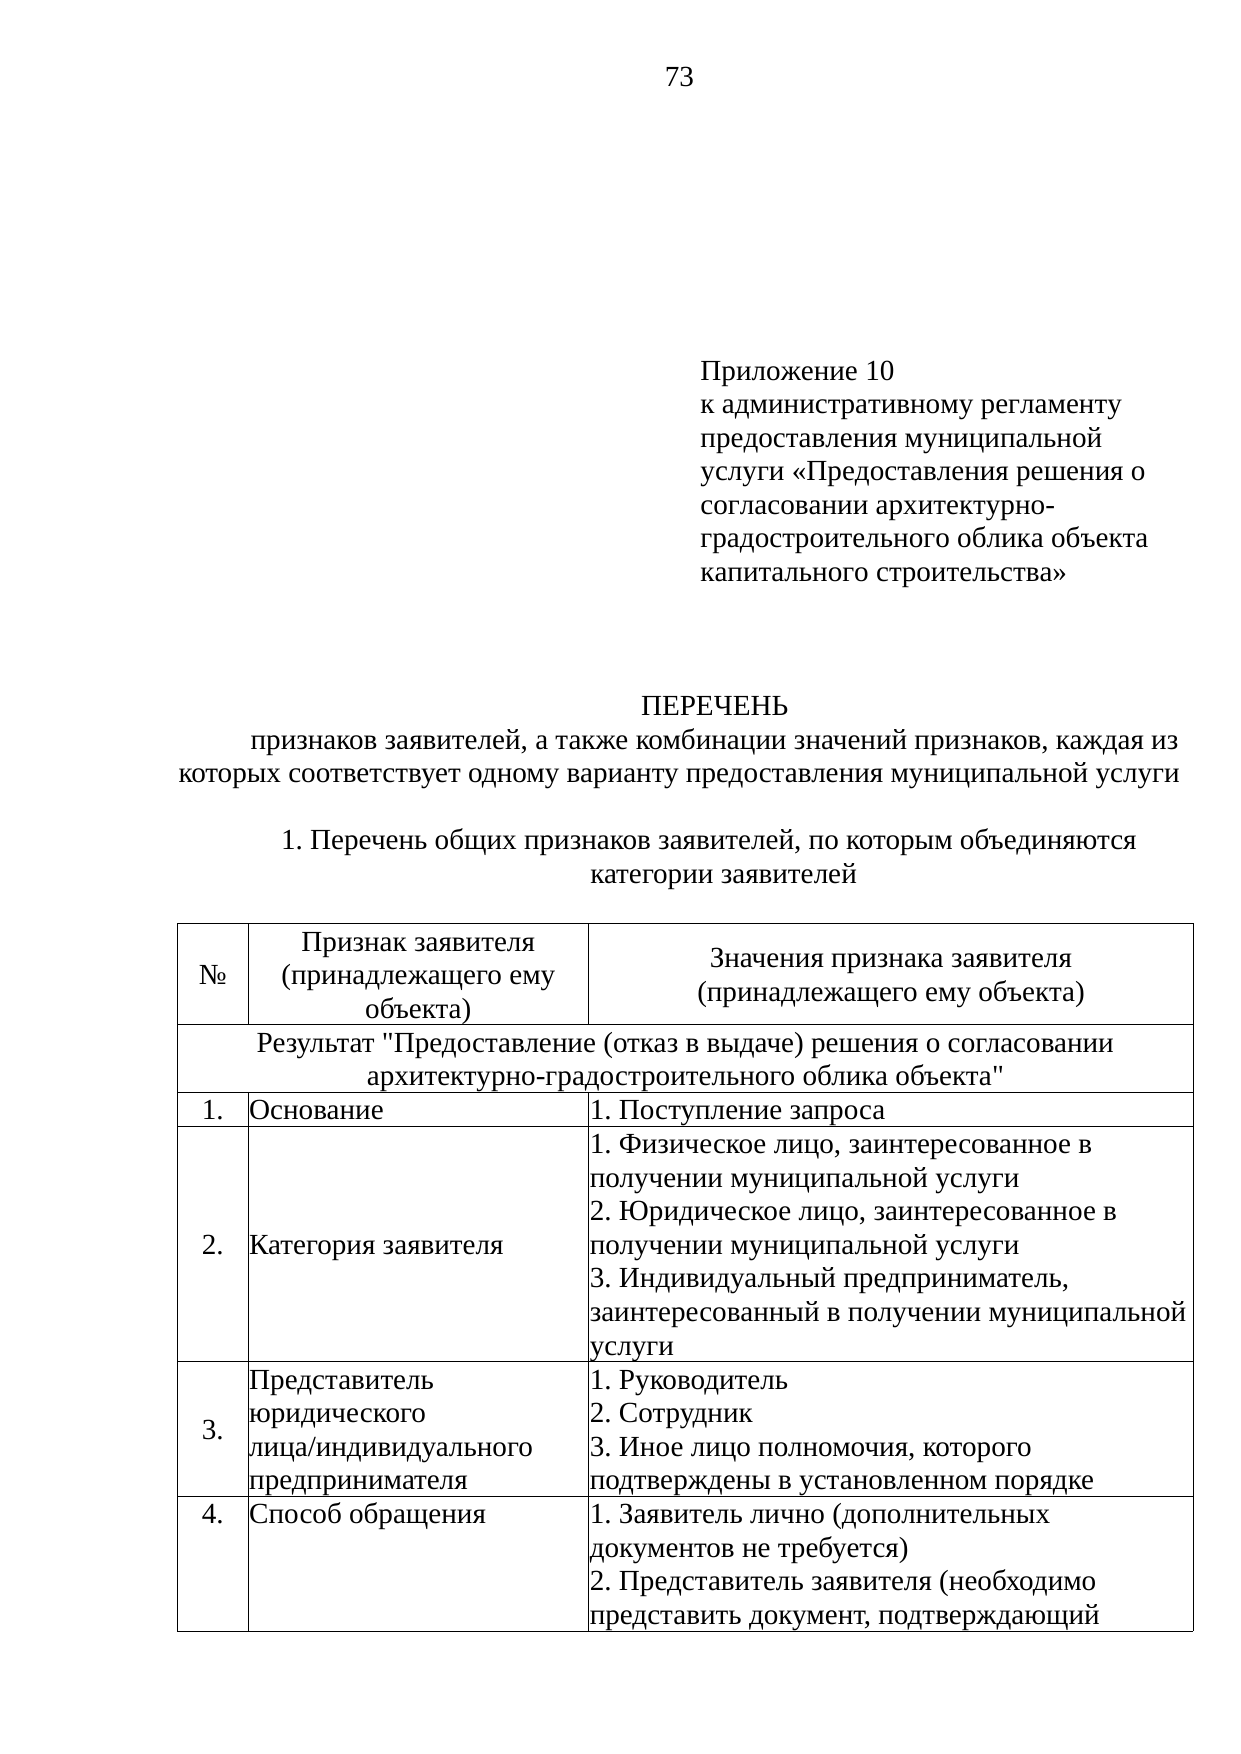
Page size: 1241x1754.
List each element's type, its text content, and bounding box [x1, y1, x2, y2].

table_cell Основание [249, 1093, 588, 1126]
table_cell 1. Руководитель 2. Сотрудник 3. Иное лицо полномочия, которого подтверждены в установленном порядке [589, 1362, 1193, 1496]
text признаков заявителей, а также комбинации значений признаков, каждая из которых соответствует одному варианту предоставления муниципальной услуги [177, 722, 1181, 789]
text Приложение 10 [700, 353, 1181, 386]
text к административному регламенту предоставления муниципальной услуги «Предоставления решения о согласовании архитектурно-градостроительного облика объекта капитального строительства» [700, 386, 1181, 588]
table_cell Категория заявителя [249, 1127, 588, 1361]
table_cell 4. [178, 1497, 248, 1631]
table_header Значения признака заявителя (принадлежащего ему объекта) [589, 924, 1193, 1024]
table_cell 1. [178, 1093, 248, 1126]
text категории заявителей [177, 856, 1181, 889]
table_cell 1. Физическое лицо, заинтересованное в получении муниципальной услуги 2. Юридическое лицо, заинтересованное в получении муниципальной услуги 3. Индивидуальный предприниматель, заинтересованный в получении муниципальной услуги [589, 1127, 1193, 1361]
table_header № [178, 924, 248, 1024]
table_cell Способ обращения [249, 1497, 588, 1631]
table_cell Представитель юридического лица/индивидуального предпринимателя [249, 1362, 588, 1496]
table_cell 3. [178, 1362, 248, 1496]
table_cell 1. Поступление запроса [589, 1093, 1193, 1126]
text 1. Перечень общих признаков заявителей, по которым объединяются [177, 822, 1181, 856]
table_header Признак заявителя (принадлежащего ему объекта) [249, 924, 588, 1024]
table_cell Результат "Предоставление (отказ в выдаче) решения о согласовании архитектурно-градостроительного облика объекта" [178, 1025, 1193, 1092]
text ПЕРЕЧЕНЬ [177, 688, 1181, 722]
table_cell 2. [178, 1127, 248, 1361]
